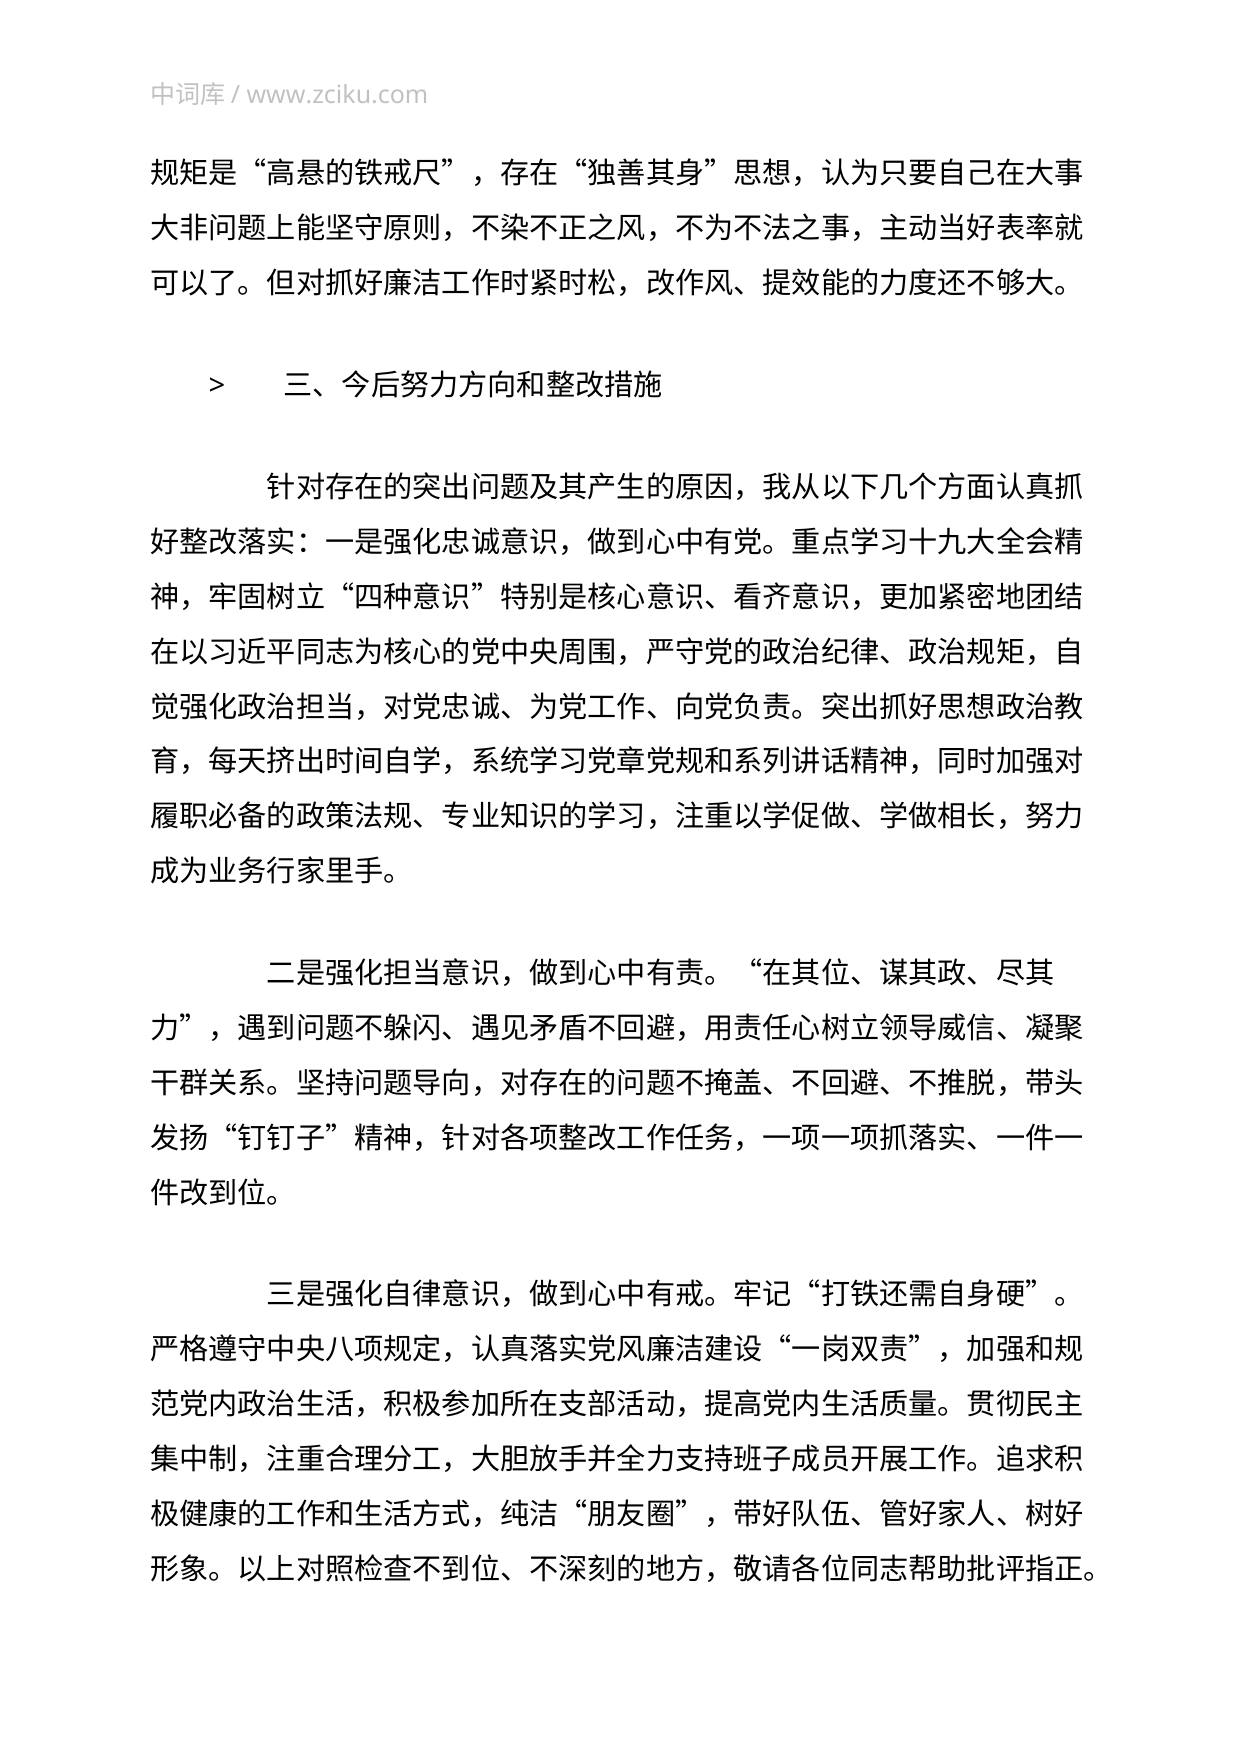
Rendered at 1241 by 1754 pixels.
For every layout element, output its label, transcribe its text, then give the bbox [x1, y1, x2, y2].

text 二是强化担当意识，做到心中有责。“在其位、谋其政、尽其力”，遇到问题不躲闪、遇见矛盾不回避，用责任心树立领导威信、凝聚干群关系。坚持问题导向，对存在的问题不掩盖、不回避、不推脱，带头发扬“钉钉子”精神，针对各项整改工作任务，一项一项抓落实、一件一件改到位。 [150, 949, 1090, 1211]
text 针对存在的突出问题及其产生的原因，我从以下几个方面认真抓好整改落实：一是强化忠诚意识，做到心中有党。重点学习十九大全会精神，牢固树立“四种意识”特别是核心意识、看齐意识，更加紧密地团结在以习近平同志为核心的党中央周围，严守党的政治纪律、政治规矩，自觉强化政治担当，对党忠诚、为党工作、向党负责。突出抓好思想政治教育，每天挤出时间自学，系统学习党章党规和系列讲话精神，同时加强对履职必备的政策法规、专业知识的学习，注重以学促做、学做相长，努力成为业务行家里手。 [150, 463, 1090, 890]
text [150, 150, 1090, 302]
text > 三、今后努力方向和整改措施 [150, 362, 1090, 404]
text 三是强化自律意识，做到心中有戒。牢记“打铁还需自身硬”。严格遵守中央八项规定，认真落实党风廉洁建设“一岗双责”，加强和规范党内政治生活，积极参加所在支部活动，提高党内生活质量。贯彻民主集中制，注重合理分工，大胆放手并全力支持班子成员开展工作。追求积极健康的工作和生活方式，纯洁“朋友圈”，带好队伍、管好家人、树好形象。以上对照检查不到位、不深刻的地方，敬请各位同志帮助批评指正。 [150, 1271, 1090, 1588]
